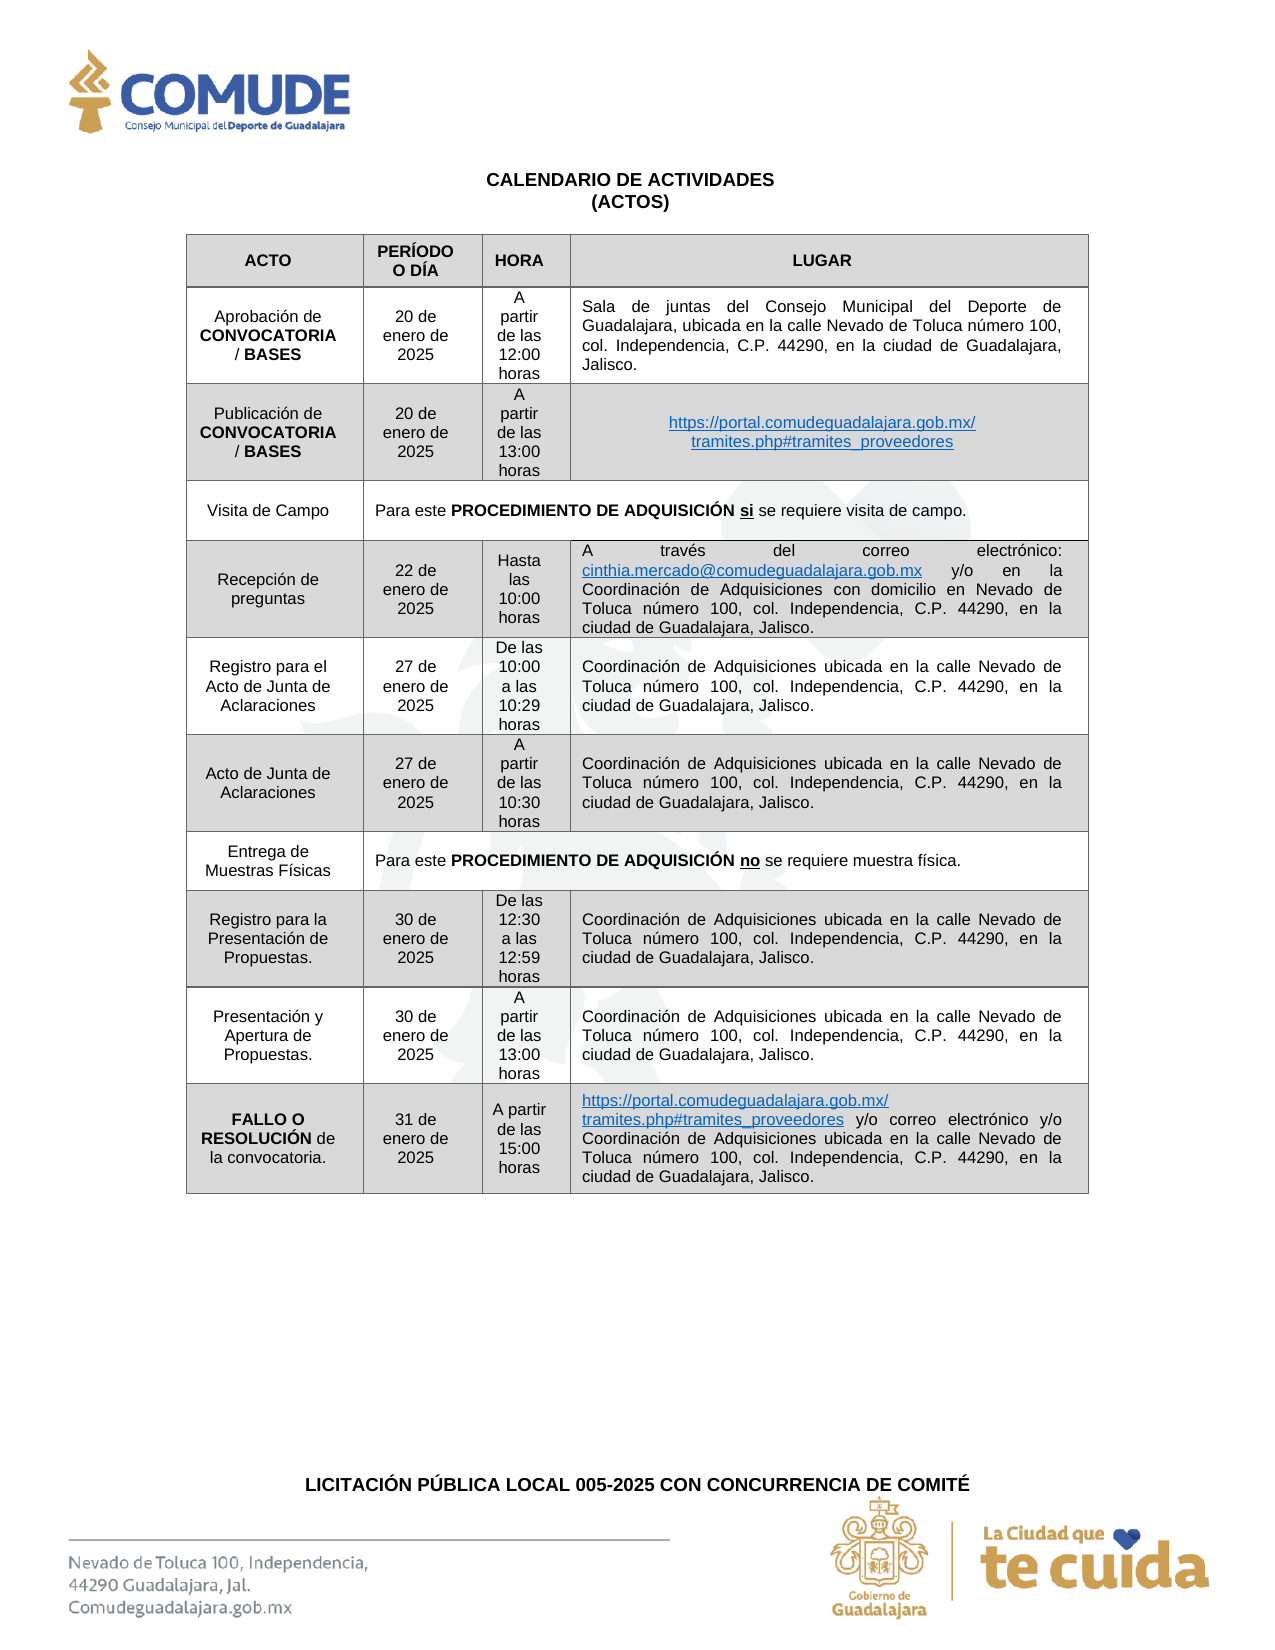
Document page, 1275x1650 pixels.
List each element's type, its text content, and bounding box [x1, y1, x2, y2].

table_cell 22 de enero de 2025 [364, 541, 482, 637]
table_cell https://portal.comudeguadalajara.gob.mx/tramites.php#tramites_proveedores y/o correo electrónico y/o Coordinación de Adquisiciones ubicada en la calle Nevado de Toluca número 100, col. Independencia, C.P. 44290, en la ciudad de Guadalajara, Jalisco. [571, 1084, 1088, 1193]
table_cell A partir de las 13:00 horas [483, 988, 570, 1083]
table_cell De las 10:00 a las 10:29 horas [483, 638, 570, 734]
table_cell Registro para la Presentación de Propuestas. [187, 891, 363, 986]
table_cell A partir de las 12:00 horas [483, 288, 570, 383]
table_cell 27 de enero de 2025 [364, 638, 482, 734]
table_cell A partir de las 10:30 horas [483, 735, 570, 831]
table_cell Coordinación de Adquisiciones ubicada en la calle Nevado de Toluca número 100, col. Independencia, C.P. 44290, en la ciudad de Guadalajara, Jalisco. [571, 988, 1088, 1083]
table_cell 20 de enero de 2025 [364, 288, 482, 383]
table_cell 27 de enero de 2025 [364, 735, 482, 831]
table_cell Acto de Junta de Aclaraciones [187, 735, 363, 831]
table_cell Presentación y Apertura de Propuestas. [187, 988, 363, 1083]
table_cell Publicación de CONVOCATORIA / BASES [187, 384, 363, 480]
table_cell Entrega de Muestras Físicas [187, 832, 363, 889]
table_cell Coordinación de Adquisiciones ubicada en la calle Nevado de Toluca número 100, col. Independencia, C.P. 44290, en la ciudad de Guadalajara, Jalisco. [571, 891, 1088, 986]
text LICITACIÓN PÚBLICA LOCAL 005-2025 CON CONCURRENCIA DE COMITÉ [148, 1474, 1127, 1496]
table_cell A partir de las 15:00 horas [483, 1084, 570, 1193]
table_cell 31 de enero de 2025 [364, 1084, 482, 1193]
table_cell FALLO O RESOLUCIÓN de la convocatoria. [187, 1084, 363, 1193]
table_header LUGAR [571, 235, 1088, 286]
table_cell Sala de juntas del Consejo Municipal del Deporte de Guadalajara, ubicada en la calle Nevado de Toluca número 100, col. Independencia, C.P. 44290, en la ciudad de Guadalajara, Jalisco. [571, 288, 1088, 383]
table_cell 30 de enero de 2025 [364, 891, 482, 986]
table_cell Aprobación de CONVOCATORIA / BASES [187, 288, 363, 383]
text CALENDARIO DE ACTIVIDADES [148, 169, 1113, 191]
table_cell Recepción de preguntas [187, 541, 363, 637]
table_header HORA [483, 235, 570, 286]
table_header PERÍODO O DÍA [364, 235, 482, 286]
table_cell A través del correo electrónico: cinthia.mercado@comudeguadalajara.gob.mx y/o en la Coordinación de Adquisiciones con domicilio en Nevado de Toluca número 100, col. Independencia, C.P. 44290, en la ciudad de Guadalajara, Jalisco. [571, 541, 1088, 637]
table_cell Coordinación de Adquisiciones ubicada en la calle Nevado de Toluca número 100, col. Independencia, C.P. 44290, en la ciudad de Guadalajara, Jalisco. [571, 735, 1088, 831]
table_cell Hasta las 10:00 horas [483, 541, 570, 637]
table_cell Para este PROCEDIMIENTO DE ADQUISICIÓN no se requiere muestra física. [364, 832, 1088, 889]
text (ACTOS) [148, 191, 1113, 212]
table_cell https://portal.comudeguadalajara.gob.mx/tramites.php#tramites_proveedores [571, 384, 1088, 480]
table_cell Para este PROCEDIMIENTO DE ADQUISICIÓN si se requiere visita de campo. [364, 481, 1088, 540]
table_cell De las 12:30 a las 12:59 horas [483, 891, 570, 986]
table_cell Coordinación de Adquisiciones ubicada en la calle Nevado de Toluca número 100, col. Independencia, C.P. 44290, en la ciudad de Guadalajara, Jalisco. [571, 638, 1088, 734]
table_cell 20 de enero de 2025 [364, 384, 482, 480]
table_cell Registro para el Acto de Junta de Aclaraciones [187, 638, 363, 734]
table_cell 30 de enero de 2025 [364, 988, 482, 1083]
picture [5, 5, 1273, 1646]
table_header ACTO [187, 235, 363, 286]
table_cell A partir de las 13:00 horas [483, 384, 570, 480]
table_cell Visita de Campo [187, 481, 363, 540]
